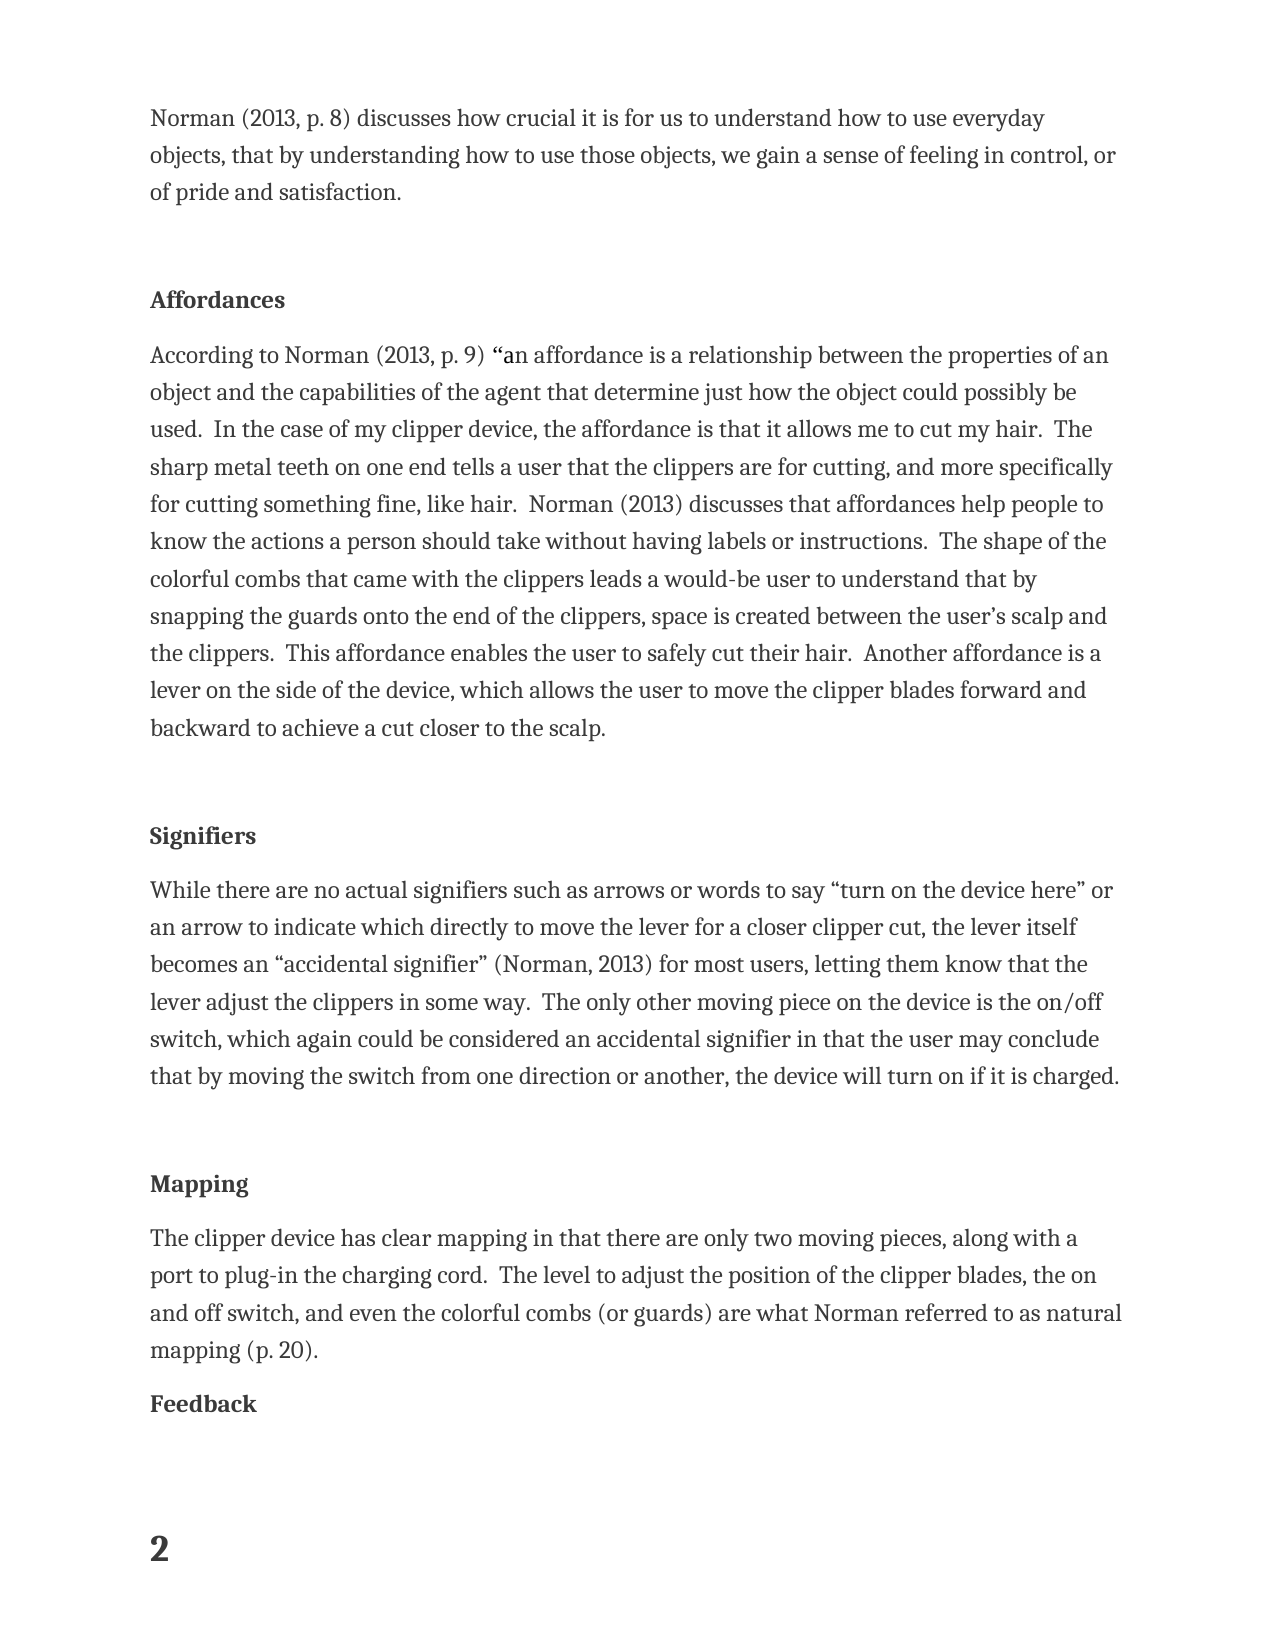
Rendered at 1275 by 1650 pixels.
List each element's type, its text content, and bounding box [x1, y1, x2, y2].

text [150, 103, 1125, 207]
text Mapping [150, 1170, 1125, 1199]
text Feedback [150, 1390, 1125, 1418]
text Affordances [150, 286, 1125, 315]
text Signifiers [150, 822, 1125, 850]
text According to Norman (2013, p. 9) “an affordance is a relationship between the properties of an object and the capabilities of the agent that determine just how the object could possibly be used. In the case of my clipper device, the affordance is that it allows me to cut my hair. The sharp metal teeth on one end tells a user that the clippers are for cutting, and more specifically for cutting something fine, like hair. Norman (2013) discusses that affordances help people to know the actions a person should take without having labels or instructions. The shape of the colorful combs that came with the clippers leads a would-be user to understand that by snapping the guards onto the end of the clippers, space is created between the user’s scalp and the clippers. This affordance enables the user to safely cut their hair. Another affordance is a lever on the side of the device, which allows the user to move the clipper blades forward and backward to achieve a cut closer to the scalp. [150, 340, 1125, 742]
text The clipper device has clear mapping in that there are only two moving pieces, along with a port to plug-in the charging cord. The level to adjust the position of the clipper blades, the on and off switch, and even the colorful combs (or guards) are what Norman referred to as natural mapping (p. 20). [150, 1224, 1125, 1364]
text While there are no actual signifiers such as arrows or words to say “turn on the device here” or an arrow to indicate which directly to move the lever for a closer clipper cut, the lever itself becomes an “accidental signifier” (Norman, 2013) for most users, letting them know that the lever adjust the clippers in some way. The only other moving piece on the device is the on/off switch, which again could be considered an accidental signifier in that the user may conclude that by moving the switch from one direction or another, the device will turn on if it is charged. [150, 876, 1125, 1091]
